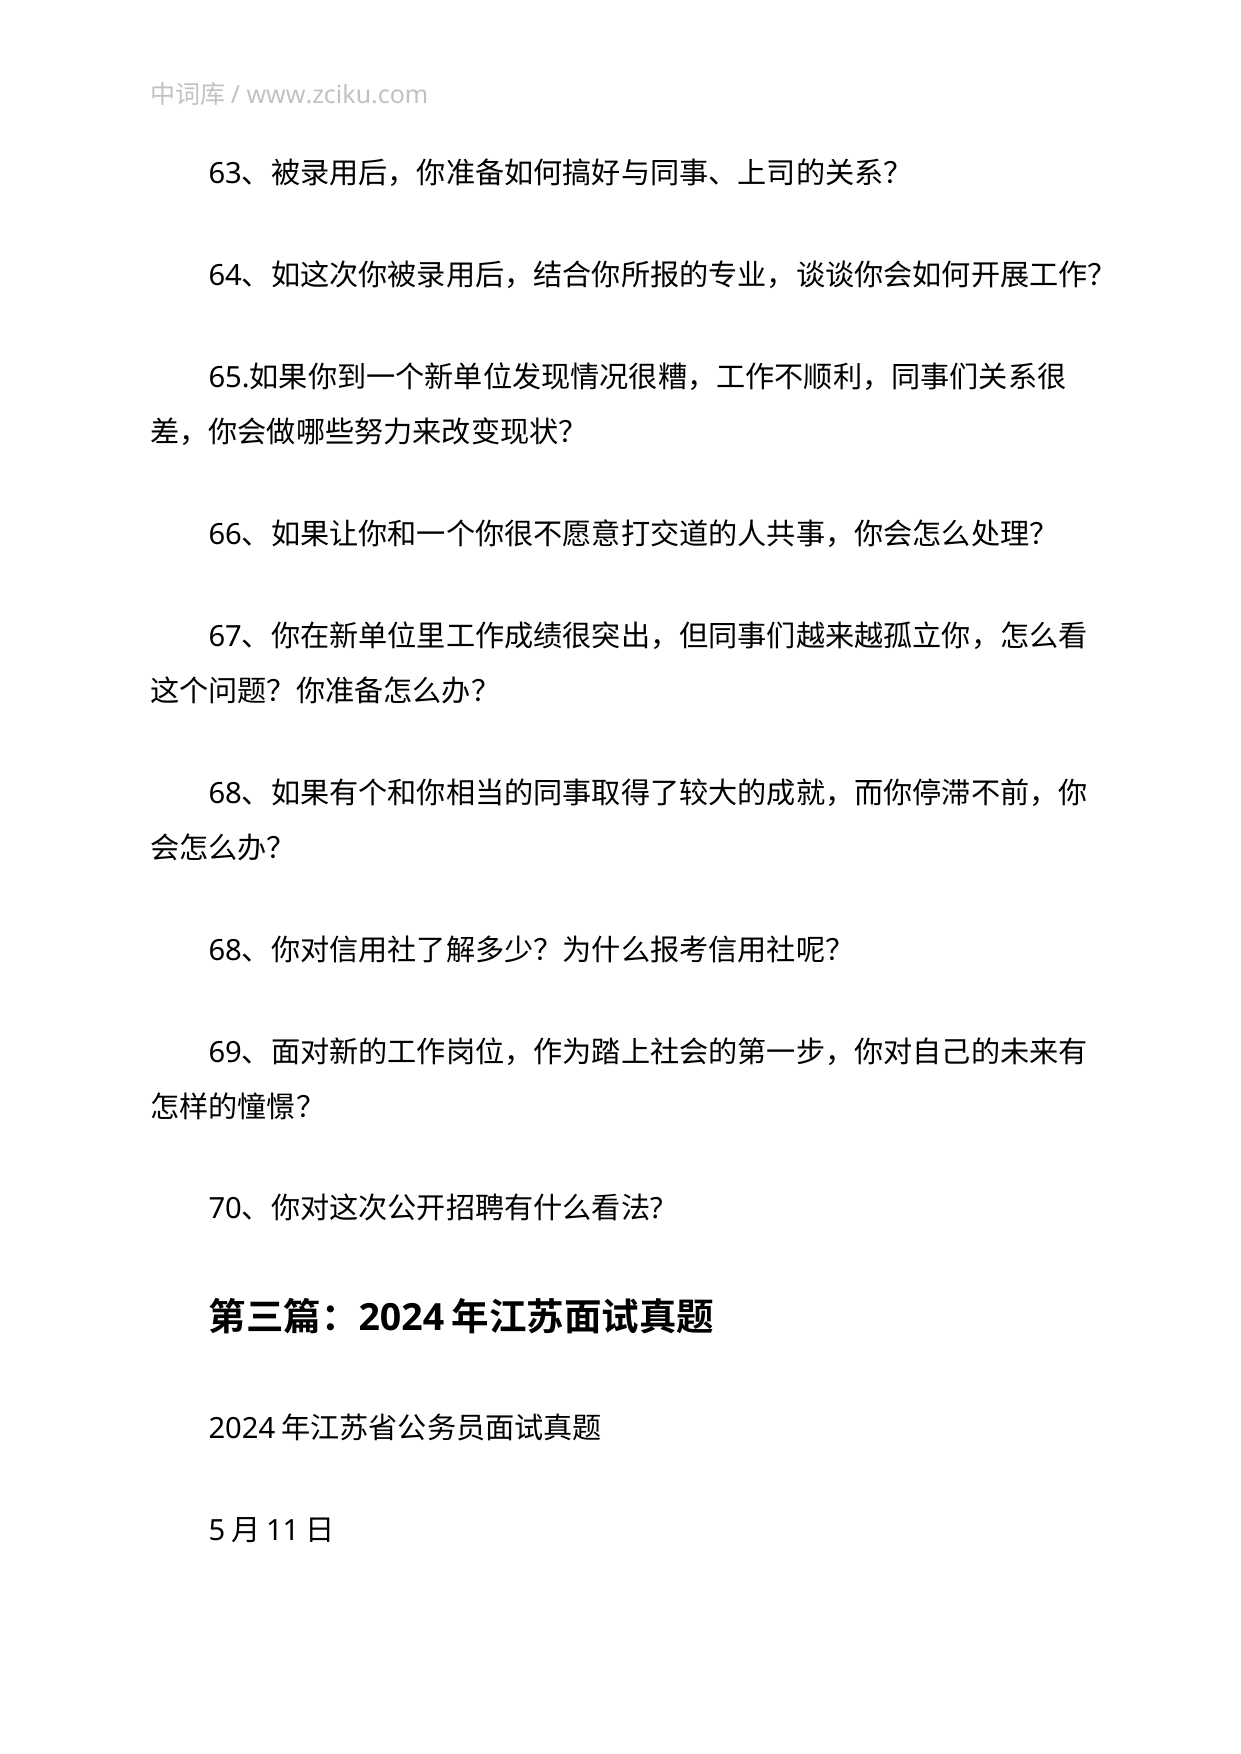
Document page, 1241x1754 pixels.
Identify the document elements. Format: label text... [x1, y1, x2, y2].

text 2024年江苏省公务员面试真题 [150, 1404, 1090, 1447]
text 5月11日 [150, 1507, 1090, 1549]
text 69、面对新的工作岗位，作为踏上社会的第一步，你对自己的未来有怎样的憧憬？ [150, 1028, 1090, 1126]
text 68、如果有个和你相当的同事取得了较大的成就，而你停滞不前，你会怎么办？ [150, 769, 1090, 867]
text 65.如果你到一个新单位发现情况很糟，工作不顺利，同事们关系很差，你会做哪些努力来改变现状？ [150, 354, 1090, 451]
text 第三篇：2024年江苏面试真题 [150, 1287, 1090, 1341]
text 68、你对信用社了解多少？为什么报考信用社呢？ [150, 926, 1090, 969]
text 70、你对这次公开招聘有什么看法? [150, 1185, 1090, 1227]
text 67、你在新单位里工作成绩很突出，但同事们越来越孤立你，怎么看这个问题？你准备怎么办？ [150, 613, 1090, 710]
text 64、如这次你被录用后，结合你所报的专业，谈谈你会如何开展工作？ [150, 252, 1090, 294]
text 63、被录用后，你准备如何搞好与同事、上司的关系？ [150, 150, 1090, 192]
text 66、如果让你和一个你很不愿意打交道的人共事，你会怎么处理？ [150, 511, 1090, 553]
